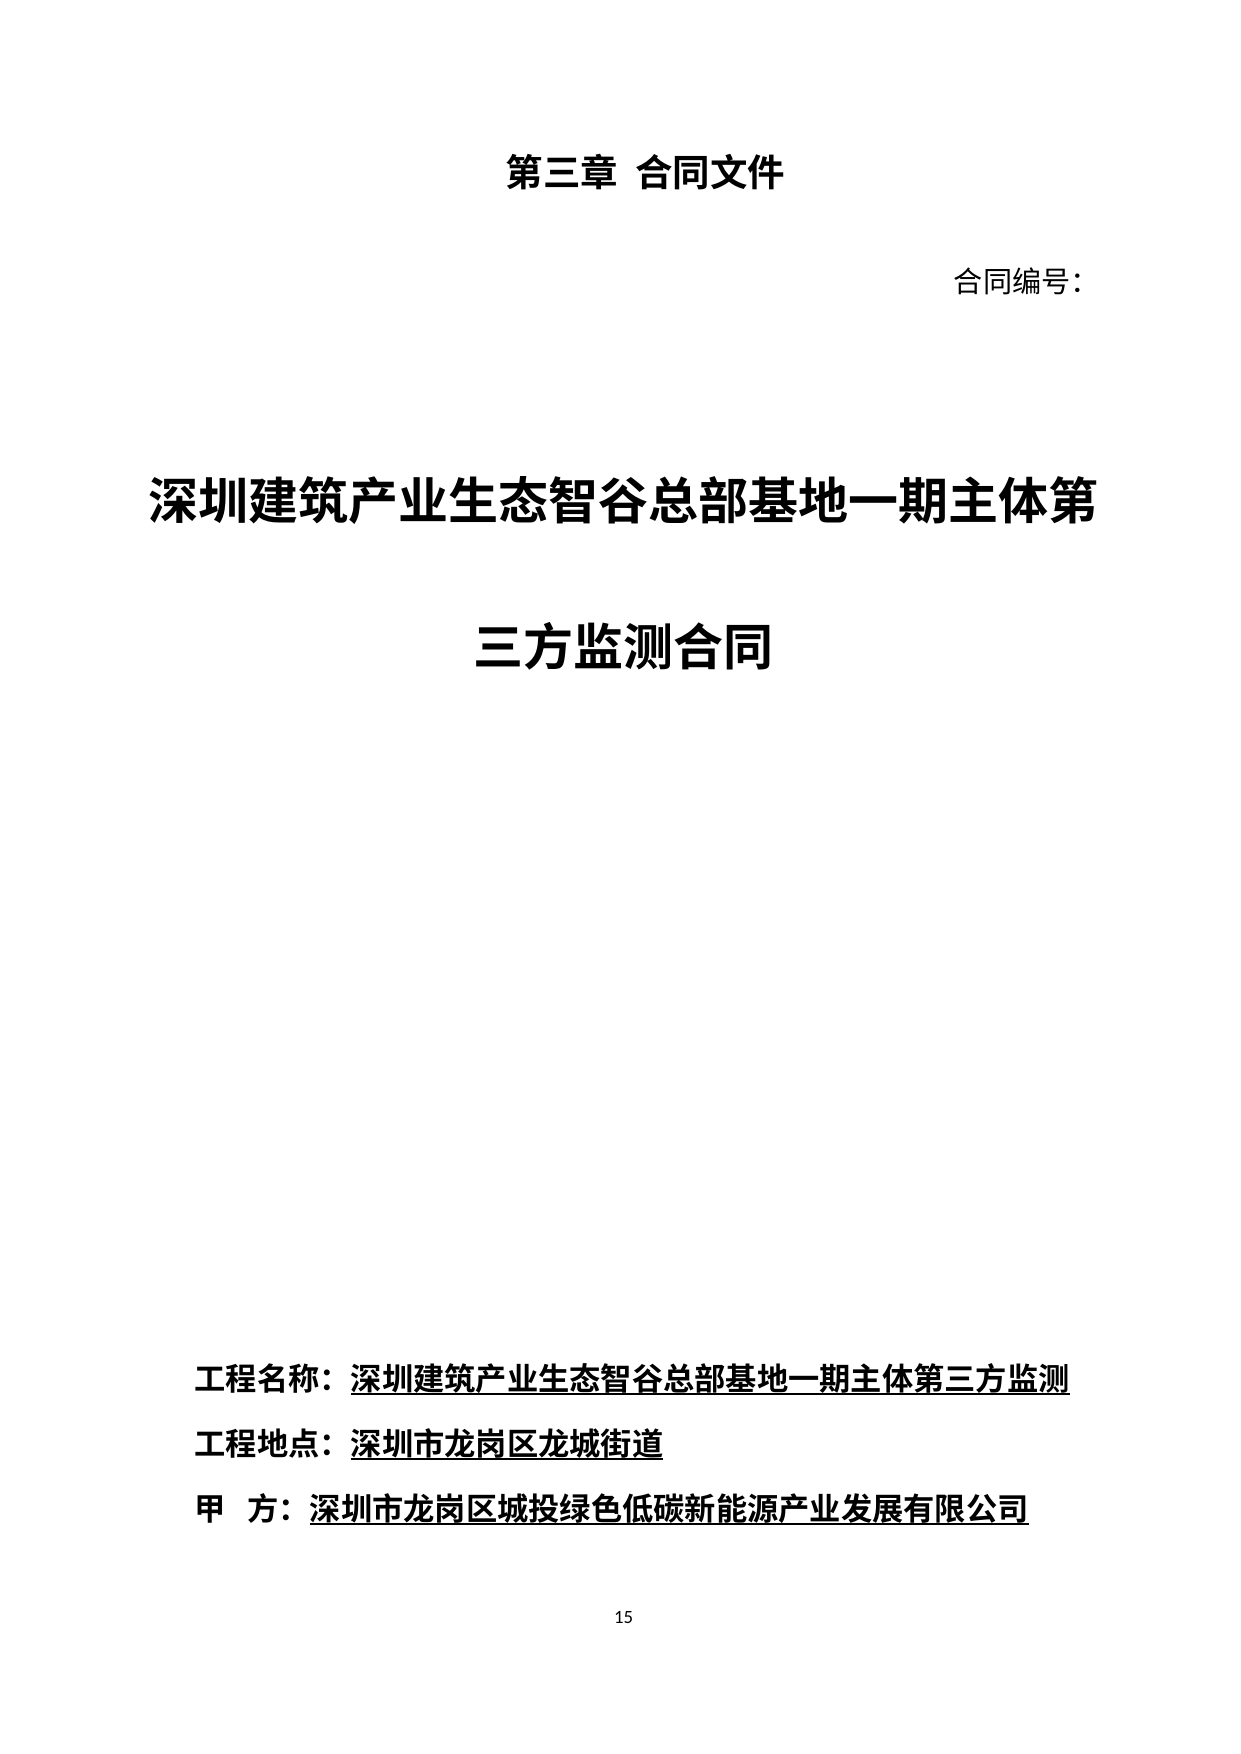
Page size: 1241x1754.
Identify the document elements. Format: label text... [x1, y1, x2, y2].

text 甲 方：深圳市龙岗区城投绿色低碳新能源产业发展有限公司 [147, 1474, 1099, 1539]
text 合同编号： [147, 248, 1099, 313]
text 工程名称：深圳建筑产业生态智谷总部基地一期主体第三方监测 [147, 1344, 1099, 1409]
text 深圳建筑产业生态智谷总部基地一期主体第三方监测合同 [147, 449, 1099, 693]
text 第三章 合同文件 [191, 138, 1099, 203]
text 工程地点：深圳市龙岗区龙城街道 [147, 1409, 1099, 1474]
